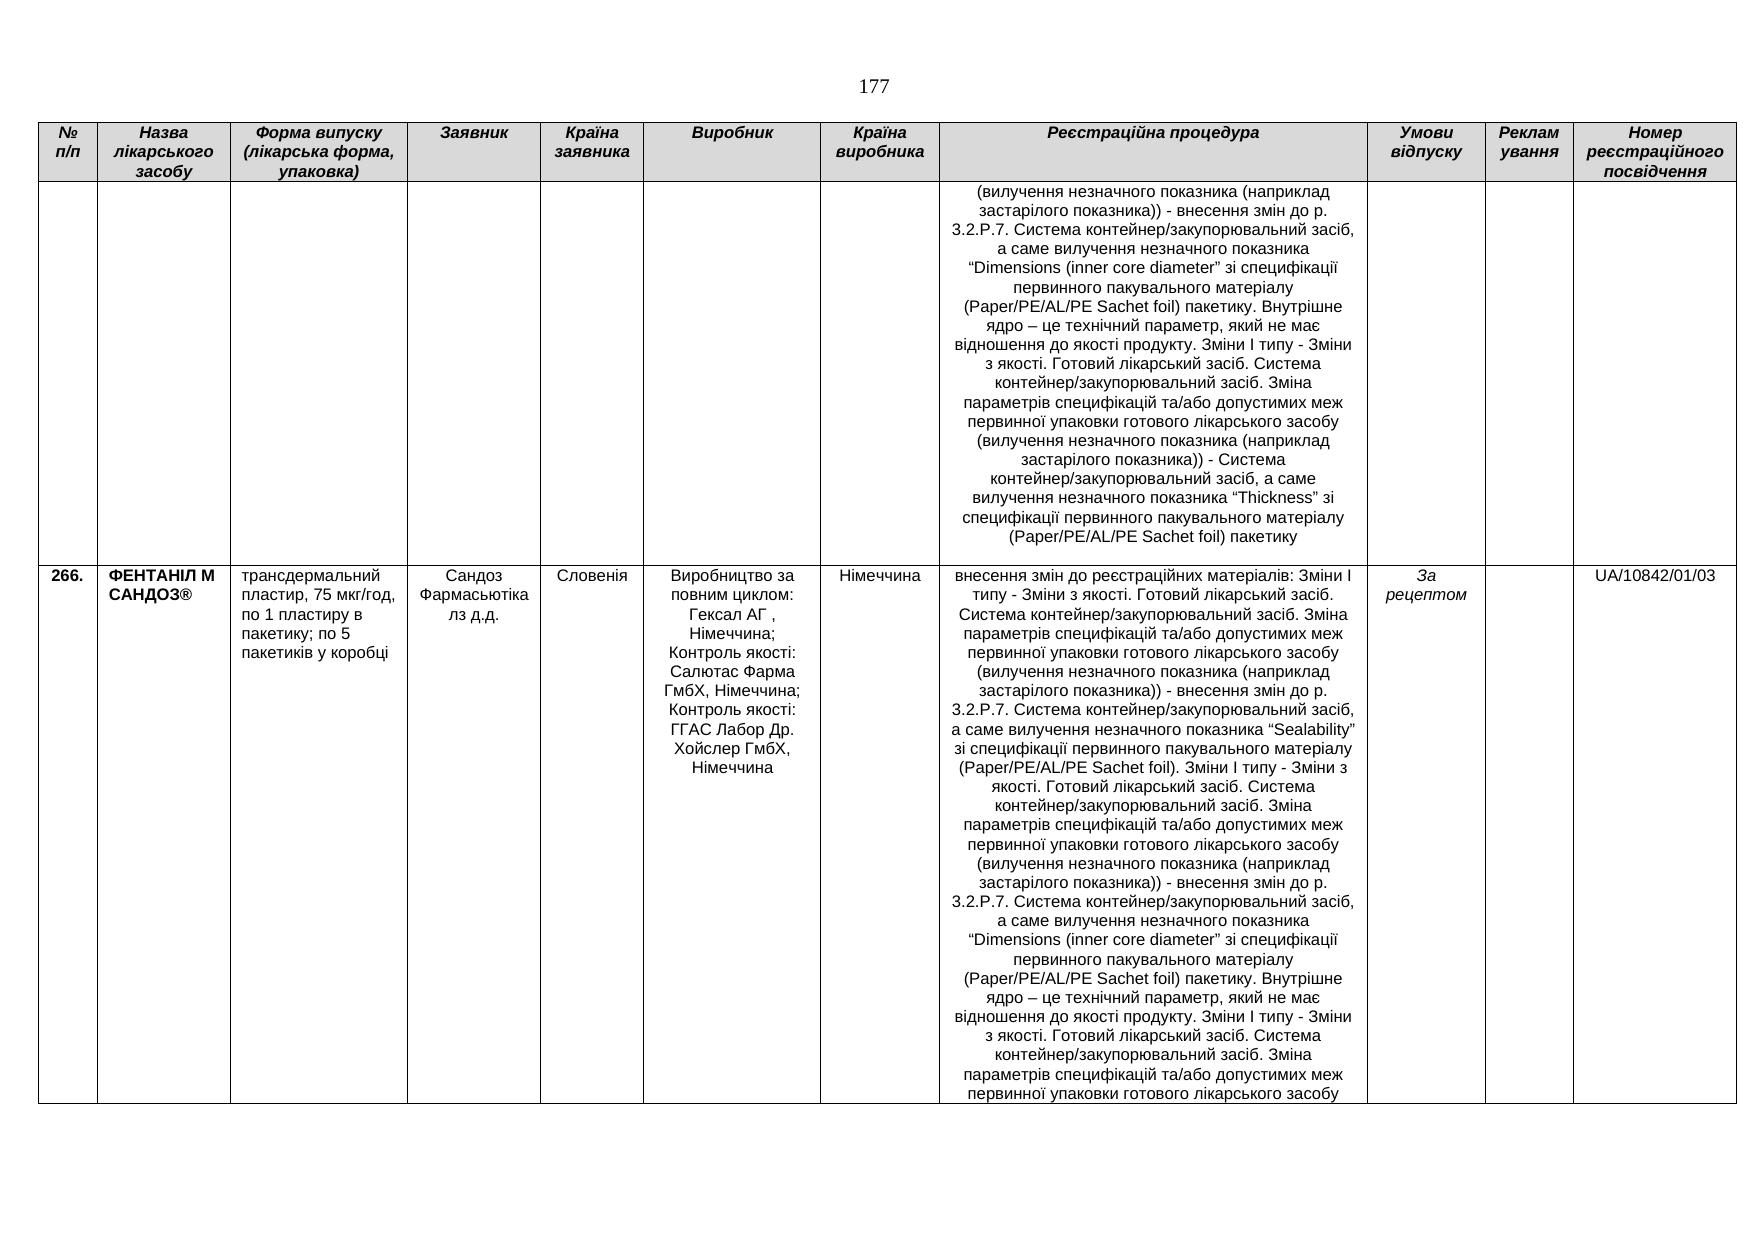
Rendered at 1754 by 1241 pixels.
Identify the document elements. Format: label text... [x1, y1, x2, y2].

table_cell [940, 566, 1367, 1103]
table_header Умови відпуску [1368, 123, 1485, 181]
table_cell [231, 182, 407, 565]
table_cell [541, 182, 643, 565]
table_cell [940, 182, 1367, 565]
table_header Номер реєстраційного посвідчення [1574, 123, 1736, 181]
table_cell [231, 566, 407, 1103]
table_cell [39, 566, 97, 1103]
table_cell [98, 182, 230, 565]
table_header № п/п [39, 123, 97, 181]
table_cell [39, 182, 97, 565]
table_header Виробник [644, 123, 820, 181]
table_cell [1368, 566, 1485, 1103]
table_header Назва лікарського засобу [98, 123, 230, 181]
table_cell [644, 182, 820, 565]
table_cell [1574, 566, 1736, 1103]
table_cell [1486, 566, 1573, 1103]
table_header Країна виробника [821, 123, 939, 181]
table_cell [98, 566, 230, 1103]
table_header Реєстраційна процедура [940, 123, 1367, 181]
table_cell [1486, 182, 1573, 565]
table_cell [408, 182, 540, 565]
table_header Заявник [408, 123, 540, 181]
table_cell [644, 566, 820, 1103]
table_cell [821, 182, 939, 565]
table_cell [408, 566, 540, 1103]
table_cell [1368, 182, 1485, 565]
table_header Країна заявника [541, 123, 643, 181]
table_header Форма випуску (лікарська форма, упаковка) [231, 123, 407, 181]
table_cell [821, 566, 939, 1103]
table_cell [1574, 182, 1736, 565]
table_header Рекламування [1486, 123, 1573, 181]
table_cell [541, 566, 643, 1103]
